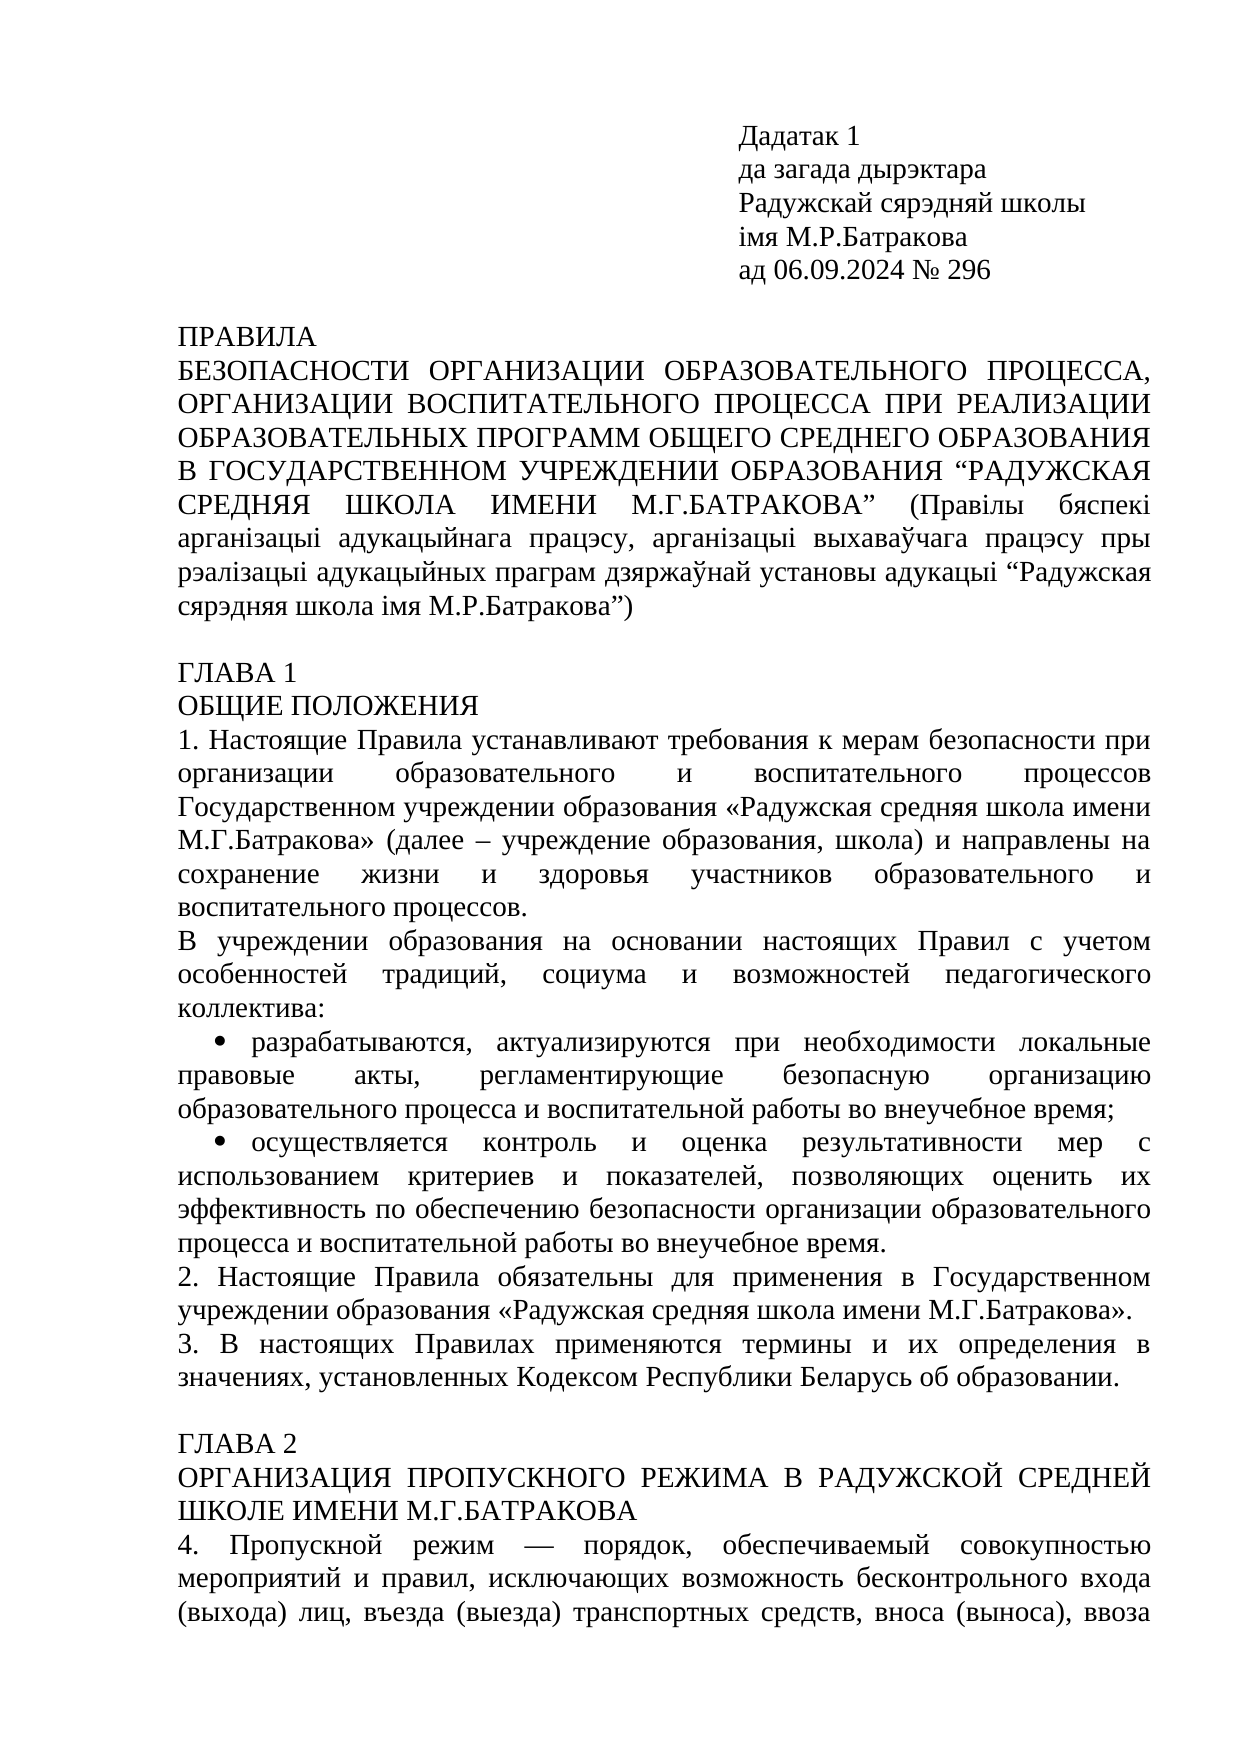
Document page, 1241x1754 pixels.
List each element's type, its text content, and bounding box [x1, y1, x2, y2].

text ОБЩИЕ ПОЛОЖЕНИЯ [177, 688, 1152, 722]
text ПРАВИЛА [177, 319, 1152, 353]
text БЕЗОПАСНОСТИ ОРГАНИЗАЦИИ ОБРАЗОВАТЕЛЬНОГО ПРОЦЕССА, ОРГАНИЗАЦИИ ВОСПИТАТЕЛЬНОГО ПРОЦЕССА ПРИ РЕАЛИЗАЦИИ ОБРАЗОВАТЕЛЬНЫХ ПРОГРАММ ОБЩЕГО СРЕДНЕГО ОБРАЗОВАНИЯ В ГОСУДАРСТВЕННОМ УЧРЕЖДЕНИИ ОБРАЗОВАНИЯ “РАДУЖСКАЯ СРЕДНЯЯ ШКОЛА ИМЕНИ М.Г.БАТРАКОВА” (Правілы бяспекі арганізацыі адукацыйнага працэсу, арганізацыі выхаваўчага працэсу пры рэалізацыі адукацыйных праграм дзяржаўнай установы адукацыі “Радужская сярэдняя школа імя М.Р.Батракова”) [177, 353, 1152, 621]
text да загада дырэктара [177, 152, 1152, 185]
list разрабатываются, актуализируются при необходимости локальные правовые акты, регламентирующие безопасную организацию образовательного процесса и воспитательной работы во внеучебное время; [177, 1024, 1152, 1124]
text 2. Настоящие Правила обязательны для применения в Государственном учреждении образования «Радужская средняя школа имени М.Г.Батракова». [177, 1259, 1152, 1326]
text імя М.Р.Батракова [177, 219, 1152, 252]
text ГЛАВА 1 [177, 655, 1152, 688]
text 1. Настоящие Правила устанавливают требования к мерам безопасности при организации образовательного и воспитательного процессов Государственном учреждении образования «Радужская средняя школа имени М.Г.Батракова» (далее – учреждение образования, школа) и направлены на сохранение жизни и здоровья участников образовательного и воспитательного процессов. [177, 722, 1152, 923]
text ад 06.09.2024 № 296 [177, 252, 1152, 286]
text 3. В настоящих Правилах применяются термины и их определения в значениях, установленных Кодексом Республики Беларусь об образовании. [177, 1326, 1152, 1393]
text ГЛАВА 2 [177, 1426, 1152, 1460]
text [177, 1527, 1152, 1628]
text В учреждении образования на основании настоящих Правил с учетом особенностей традиций, социума и возможностей педагогического коллектива: [177, 923, 1152, 1024]
text ОРГАНИЗАЦИЯ ПРОПУСКНОГО РЕЖИМА В РАДУЖСКОЙ СРЕДНЕЙ ШКОЛЕ ИМЕНИ М.Г.БАТРАКОВА [177, 1460, 1152, 1527]
text Радужскай сярэдняй школы [177, 185, 1152, 219]
list осуществляется контроль и оценка результативности мер с использованием критериев и показателей, позволяющих оценить их эффективность по обеспечению безопасности организации образовательного процесса и воспитательной работы во внеучебное время. [177, 1124, 1152, 1259]
text Дадатак 1 [177, 118, 1152, 152]
